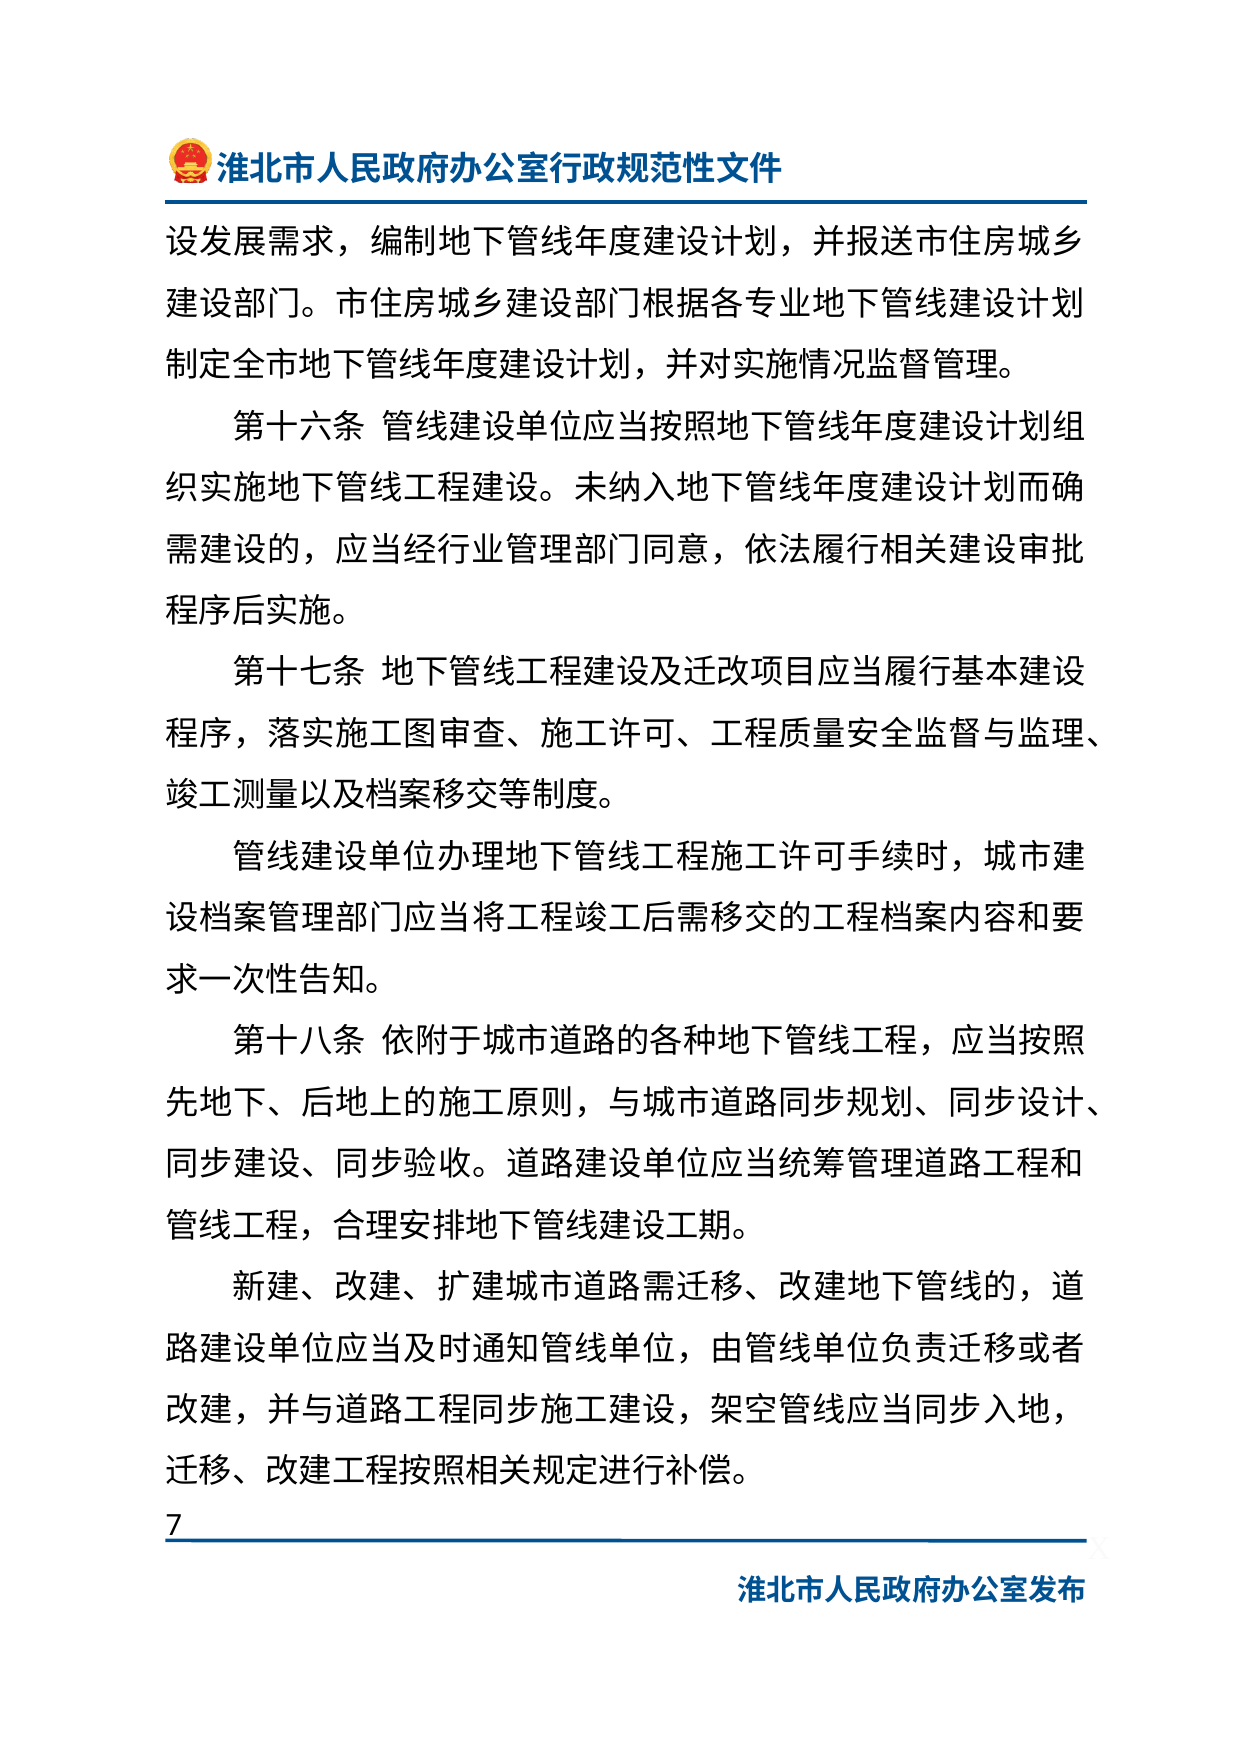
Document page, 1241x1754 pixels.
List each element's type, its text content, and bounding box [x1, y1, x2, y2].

text 新建、改建、扩建城市道路需迁移、改建地下管线的，道路建设单位应当及时通知管线单位，由管线单位负责迁移或者改建，并与道路工程同步施工建设，架空管线应当同步入地，迁移、改建工程按照相关规定进行补偿。 [165, 1249, 1087, 1495]
text 管线建设单位办理地下管线工程施工许可手续时，城市建设档案管理部门应当将工程竣工后需移交的工程档案内容和要求一次性告知。 [165, 819, 1087, 1003]
text 第十五条 行业管理部门应当组织和指导管线单位根据地下管线专项规划或者实施方案、城市道路年度建设计划及行业建设发展需求，编制地下管线年度建设计划，并报送市住房城乡建设部门。市住房城乡建设部门根据各专业地下管线建设计划制定全市地下管线年度建设计划，并对实施情况监督管理。 [165, 204, 1087, 389]
text 第十七条 地下管线工程建设及迁改项目应当履行基本建设程序，落实施工图审查、施工许可、工程质量安全监督与监理、竣工测量以及档案移交等制度。 [165, 635, 1087, 819]
text 第十六条 管线建设单位应当按照地下管线年度建设计划组织实施地下管线工程建设。未纳入地下管线年度建设计划而确需建设的，应当经行业管理部门同意，依法履行相关建设审批程序后实施。 [165, 389, 1087, 635]
picture [165, 136, 216, 187]
text 第十八条 依附于城市道路的各种地下管线工程，应当按照先地下、后地上的施工原则，与城市道路同步规划、同步设计、同步建设、同步验收。道路建设单位应当统筹管理道路工程和管线工程，合理安排地下管线建设工期。 [165, 1003, 1087, 1249]
